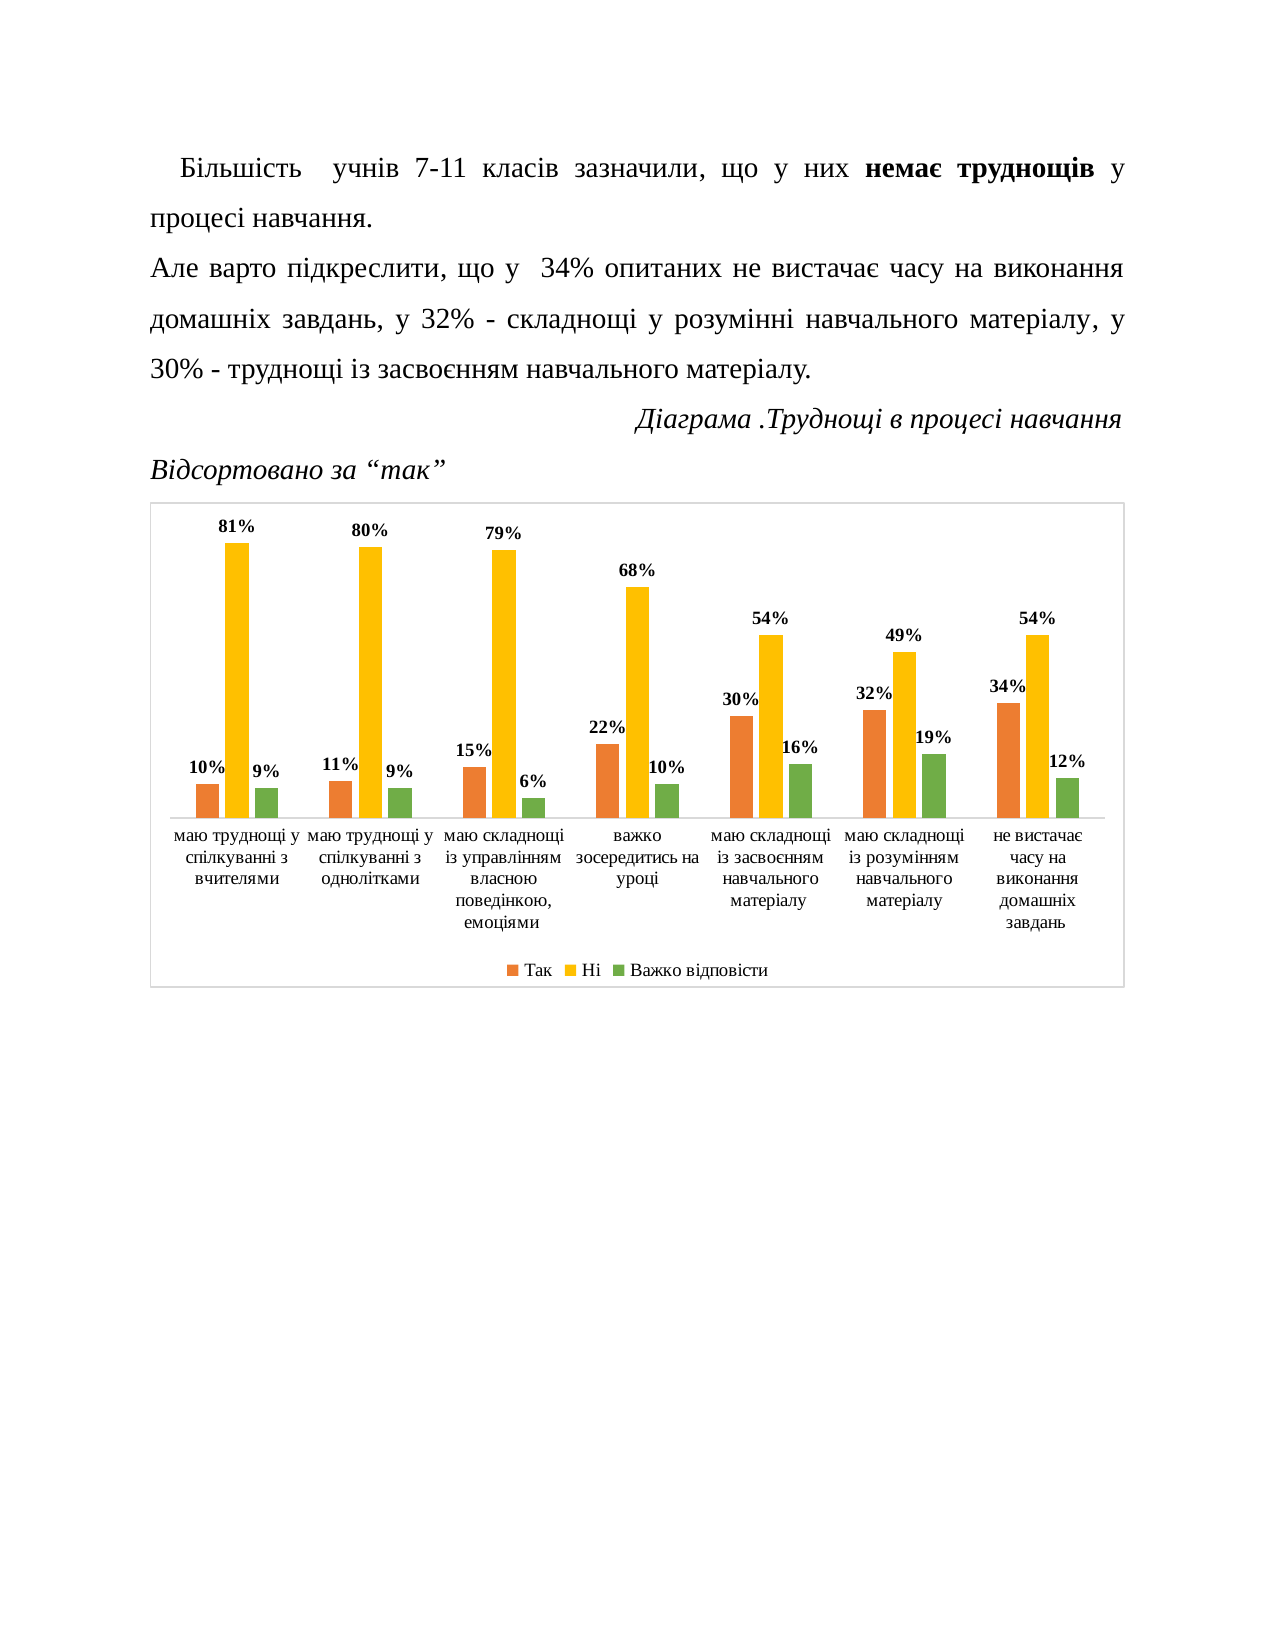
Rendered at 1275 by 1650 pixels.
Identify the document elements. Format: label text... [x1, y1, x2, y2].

text Але варто підкреслити, що у 34% опитаних не вистачає часу на виконання домашніх завдань, у 32% - складнощі у розумінні навчального матеріалу, у 30% - труднощі із засвоєнням навчального матеріалу. [150, 251, 1125, 385]
text Діаграма .Труднощі в процесі навчання [150, 402, 1125, 435]
text Більшість учнів 7-11 класів зазначили, що у них немає труднощів у процесі навчання. [150, 150, 1125, 234]
text Відсортовано за “так” [150, 452, 1125, 485]
